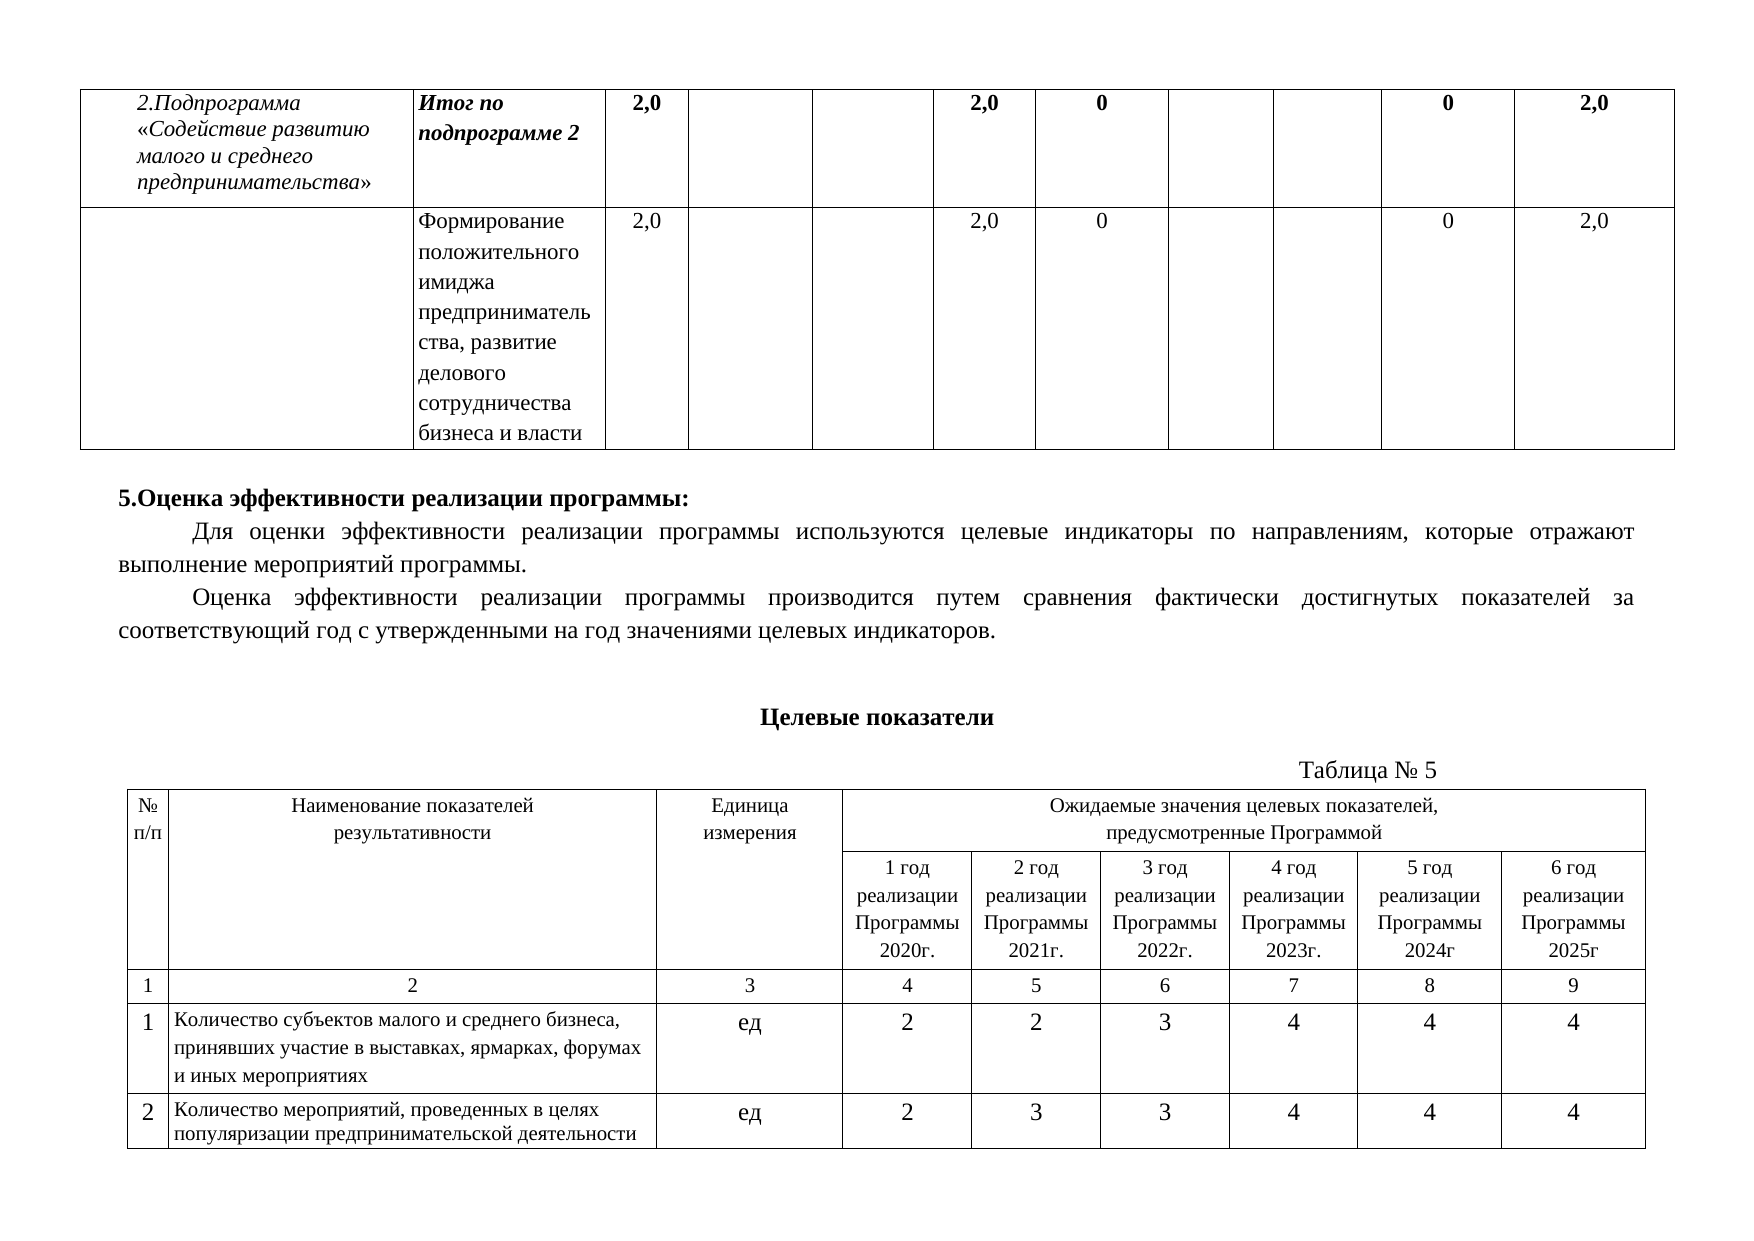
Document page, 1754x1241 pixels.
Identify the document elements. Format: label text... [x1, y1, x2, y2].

text Целевые показатели [118, 702, 1636, 730]
table_cell [689, 208, 812, 449]
table_cell 9 [1502, 970, 1645, 1003]
table_cell 2,0 [606, 208, 688, 449]
table_cell 2 [972, 1004, 1100, 1093]
table_cell Количество субъектов малого и среднего бизнеса, принявших участие в выставках, ярмарках, форумах и иных мероприятиях [169, 1004, 656, 1093]
table_cell 4 [1358, 1094, 1501, 1148]
table_cell 2,0 [606, 90, 688, 207]
table_cell 4 [1230, 1094, 1357, 1148]
table_cell 3 [972, 1094, 1100, 1148]
table_cell [813, 208, 933, 449]
table_cell 4 [1502, 1094, 1645, 1148]
table_cell 6 [1101, 970, 1229, 1003]
text 5.Оценка эффективности реализации программы: [118, 483, 1636, 511]
table_cell ед [657, 1004, 842, 1093]
table_cell 3 [1101, 1094, 1229, 1148]
text Для оценки эффективности реализации программы используются целевые индикаторы по направлениям, которые отражают выполнение мероприятий программы. [118, 516, 1636, 577]
table_cell 3 [1101, 1004, 1229, 1093]
table_cell 2 [843, 1094, 971, 1148]
table_cell 0 [1036, 90, 1168, 207]
table_cell 8 [1358, 970, 1501, 1003]
table_cell 2.Подпрограмма «Содействие развитию малого и среднего предпринимательства» [81, 90, 413, 207]
table_cell [1169, 90, 1273, 207]
table_header № п/п [128, 790, 168, 968]
table_cell 2 год реализации Программы 2021г. [972, 852, 1100, 968]
text Таблица № 5 [118, 756, 1636, 784]
table_cell [1169, 208, 1273, 449]
table_cell ед [657, 1094, 842, 1148]
table_cell 1 [128, 970, 168, 1003]
table_cell 1 год реализации Программы 2020г. [843, 852, 971, 968]
text Оценка эффективности реализации программы производится путем сравнения фактически достигнутых показателей за соответствующий год с утвержденными на год значениями целевых индикаторов. [118, 582, 1636, 643]
table_cell [81, 208, 413, 449]
table_cell 0 [1382, 90, 1514, 207]
table_header Наименование показателей результативности [169, 790, 656, 968]
table_cell 2 [843, 1004, 971, 1093]
table_cell 7 [1230, 970, 1357, 1003]
table_cell 0 [1036, 208, 1168, 449]
table_cell [689, 90, 812, 207]
table_cell 3 [657, 970, 842, 1003]
table_cell Количество мероприятий, проведенных в целях популяризации предпринимательской деятельности [169, 1094, 656, 1148]
table_cell Формирование положительного имиджа предпринимательства, развитие делового сотрудничества бизнеса и власти [414, 208, 605, 449]
table_cell 6 год реализации Программы 2025г [1502, 852, 1645, 968]
table_cell 4 год реализации Программы 2023г. [1230, 852, 1357, 968]
table_cell 2,0 [934, 208, 1035, 449]
table_cell 3 год реализации Программы 2022г. [1101, 852, 1229, 968]
table_header Ожидаемые значения целевых показателей, предусмотренные Программой [843, 790, 1645, 851]
table_cell 5 [972, 970, 1100, 1003]
table_cell 2,0 [1515, 208, 1674, 449]
table_cell 5 год реализации Программы 2024г [1358, 852, 1501, 968]
table_cell 4 [1502, 1004, 1645, 1093]
table_cell 2 [128, 1094, 168, 1148]
table_cell 1 [128, 1004, 168, 1093]
table_cell 4 [843, 970, 971, 1003]
table_cell [1274, 90, 1381, 207]
table_cell 0 [1382, 208, 1514, 449]
table_cell 2,0 [934, 90, 1035, 207]
table_cell Итог по подпрограмме 2 [414, 90, 605, 207]
table_cell 4 [1230, 1004, 1357, 1093]
table_cell 2 [169, 970, 656, 1003]
table_header Единица измерения [657, 790, 842, 968]
table_cell [813, 90, 933, 207]
table_cell 2,0 [1515, 90, 1674, 207]
table_cell [1274, 208, 1381, 449]
table_cell 4 [1358, 1004, 1501, 1093]
